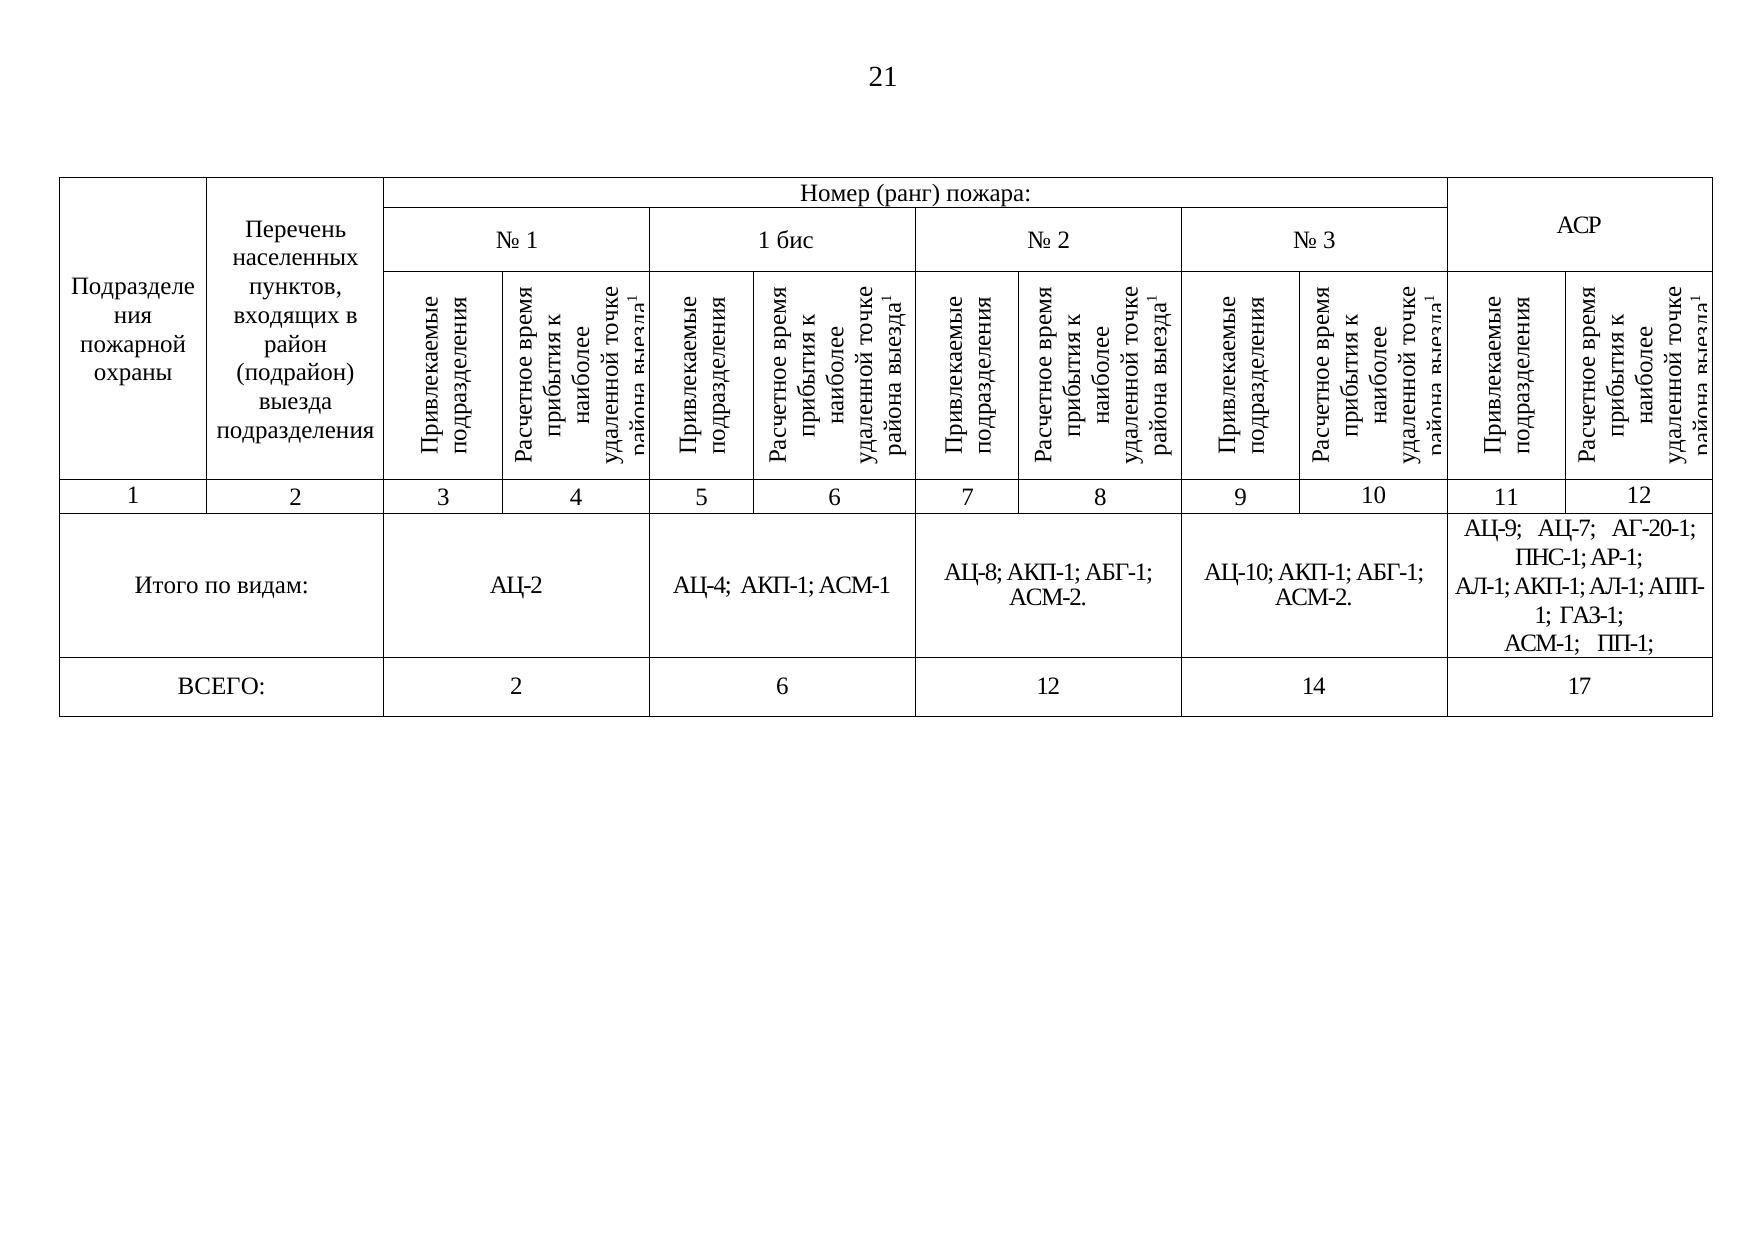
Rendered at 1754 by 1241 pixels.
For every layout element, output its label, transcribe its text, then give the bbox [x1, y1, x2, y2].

table_cell 7 [916, 480, 1018, 512]
table_cell Расчетное время прибытия к наиболее удаленной точке района выезда1 [503, 272, 649, 479]
table_cell 1 [60, 480, 206, 512]
table_cell Расчетное время прибытия к наиболее удаленной точке района выезда1 [1566, 272, 1712, 479]
table_header Перечень населенных пунктов, входящих в район (подрайон) выезда подразделения [207, 178, 383, 479]
table_cell 12 [1566, 480, 1712, 512]
table_cell Расчетное время прибытия к наиболее удаленной точке района выезда1 [1300, 272, 1447, 479]
table_cell 2 [384, 658, 649, 716]
table_cell 6 [754, 480, 915, 512]
table_cell АЦ-8; АКП-1; АБГ-1; АСМ-2. [916, 514, 1181, 657]
table_cell Итого по видам: [60, 514, 383, 657]
table_cell 14 [1182, 658, 1447, 716]
table_header Номер (ранг) пожара: [384, 178, 1447, 207]
table_header Подразделения пожарной охраны [60, 178, 206, 479]
table_cell 2 [207, 480, 383, 512]
table_cell 6 [650, 658, 915, 716]
table_header АСР [1448, 178, 1712, 271]
table_cell Привлекаемые подразделения [1182, 272, 1299, 479]
table_cell Привлекаемые подразделения [916, 272, 1018, 479]
table_cell № 1 [384, 208, 649, 271]
table_cell Расчетное время прибытия к наиболее удаленной точке района выезда1 [754, 272, 915, 479]
table_cell 12 [916, 658, 1181, 716]
table_cell 3 [384, 480, 502, 512]
table_cell 5 [650, 480, 753, 512]
table_cell АЦ-10; АКП-1; АБГ-1; АСМ-2. [1182, 514, 1447, 657]
table_cell 11 [1448, 480, 1565, 512]
table_cell № 3 [1182, 208, 1447, 271]
table_cell № 2 [916, 208, 1181, 271]
table_cell АЦ-9; АЦ-7; АГ-20-1; ПНС-1; АР-1; АЛ-1; АКП-1; АЛ-1; АПП-1; ГАЗ-1; АСМ-1; ПП-1; [1448, 514, 1712, 657]
table_cell 8 [1019, 480, 1181, 512]
table_cell АЦ-2 [384, 514, 649, 657]
table_cell АЦ-4; АКП-1; АСМ-1 [650, 514, 915, 657]
table_cell 4 [503, 480, 649, 512]
table_cell Привлекаемые подразделения [1448, 272, 1565, 479]
table_cell 1 бис [650, 208, 915, 271]
table_cell 17 [1448, 658, 1712, 716]
table_cell 10 [1300, 480, 1447, 512]
table_cell ВСЕГО: [60, 658, 383, 716]
table_cell Привлекаемые подразделения [384, 272, 502, 479]
table_cell Привлекаемые подразделения [650, 272, 753, 479]
table_cell Расчетное время прибытия к наиболее удаленной точке района выезда1 [1019, 272, 1181, 479]
table_cell 9 [1182, 480, 1299, 512]
